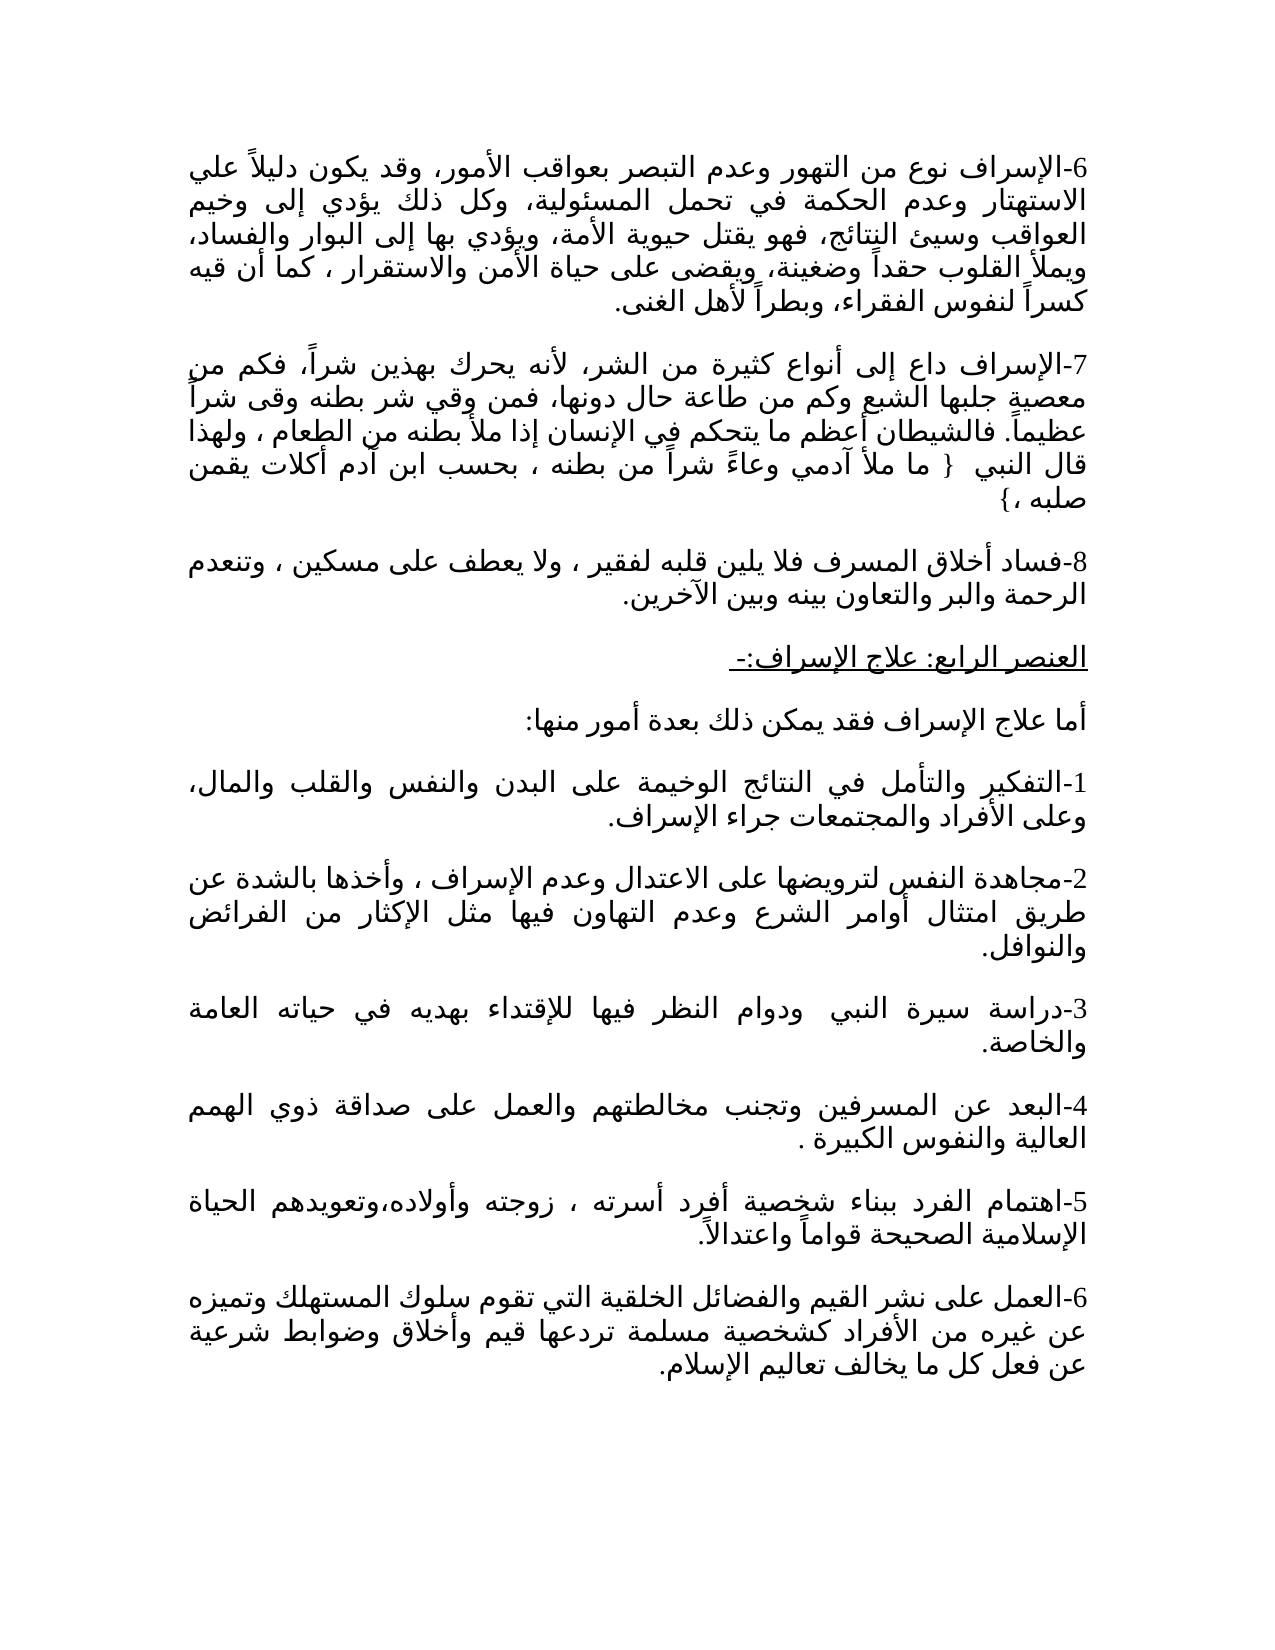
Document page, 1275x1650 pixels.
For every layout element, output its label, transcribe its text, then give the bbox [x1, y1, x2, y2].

text 6-الإسراف نوع من التهور وعدم التبصر بعواقب الأمور، وقد يكون دليلاً علي الاستهتار وعدم الحكمة في تحمل المسئولية، وكل ذلك يؤدي إلى وخيم العواقب وسيئ النتائج، فهو يقتل حيوية الأمة، ويؤدي بها إلى البوار والفساد، ويملأ القلوب حقداً وضغينة، ويقضى على حياة الأمن والاستقرار ، كما أن قيه كسراً لنفوس الفقراء، وبطراً لأهل الغنى. [187, 150, 1087, 318]
text أما علاج الإسراف فقد يمكن ذلك بعدة أمور منها: [187, 703, 1087, 736]
text 1-التفكير والتأمل في النتائج الوخيمة على البدن والنفس والقلب والمال، وعلى الأفراد والمجتمعات جراء الإسراف. [187, 765, 1087, 832]
text 8-فساد أخلاق المسرف فلا يلين قلبه لفقير ، ولا يعطف على مسكين ، وتنعدم الرحمة والبر والتعاون بينه وبين الآخرين. [187, 544, 1087, 611]
text 3-دراسة سيرة النبي ودوام النظر فيها للإقتداء بهديه في حياته العامة والخاصة. [187, 991, 1087, 1058]
text 5-اهتمام الفرد ببناء شخصية أفرد أسرته ، زوجته وأولاده،وتعويدهم الحياة الإسلامية الصحيحة قواماً واعتدالاً. [187, 1184, 1087, 1251]
text 4-البعد عن المسرفين وتجنب مخالطتهم والعمل على صداقة ذوي الهمم العالية والنفوس الكبيرة . [187, 1088, 1087, 1155]
text 6-العمل على نشر القيم والفضائل الخلقية التي تقوم سلوك المستهلك وتميزه عن غيره من الأفراد كشخصية مسلمة تردعها قيم وأخلاق وضوابط شرعية عن فعل كل ما يخالف تعاليم الإسلام. [187, 1280, 1087, 1381]
text 2-مجاهدة النفس لترويضها على الاعتدال وعدم الإسراف ، وأخذها بالشدة عن طريق امتثال أوامر الشرع وعدم التهاون فيها مثل الإكثار من الفرائض والنوافل. [187, 862, 1087, 962]
text العنصر الرابع: علاج الإسراف:- [187, 640, 1087, 673]
text 7-الإسراف داع إلى أنواع كثيرة من الشر، لأنه يحرك بهذين شراً، فكم من معصية جلبها الشبع وكم من طاعة حال دونها، فمن وقي شر بطنه وقى شراً عظيماً. فالشيطان أعظم ما يتحكم في الإنسان إذا ملأ بطنه من الطعام ، ولهذا قال النبي { ما ملأ آدمي وعاءً شراً من بطنه ، بحسب ابن آدم أكلات يقمن صلبه ،} [187, 347, 1087, 514]
